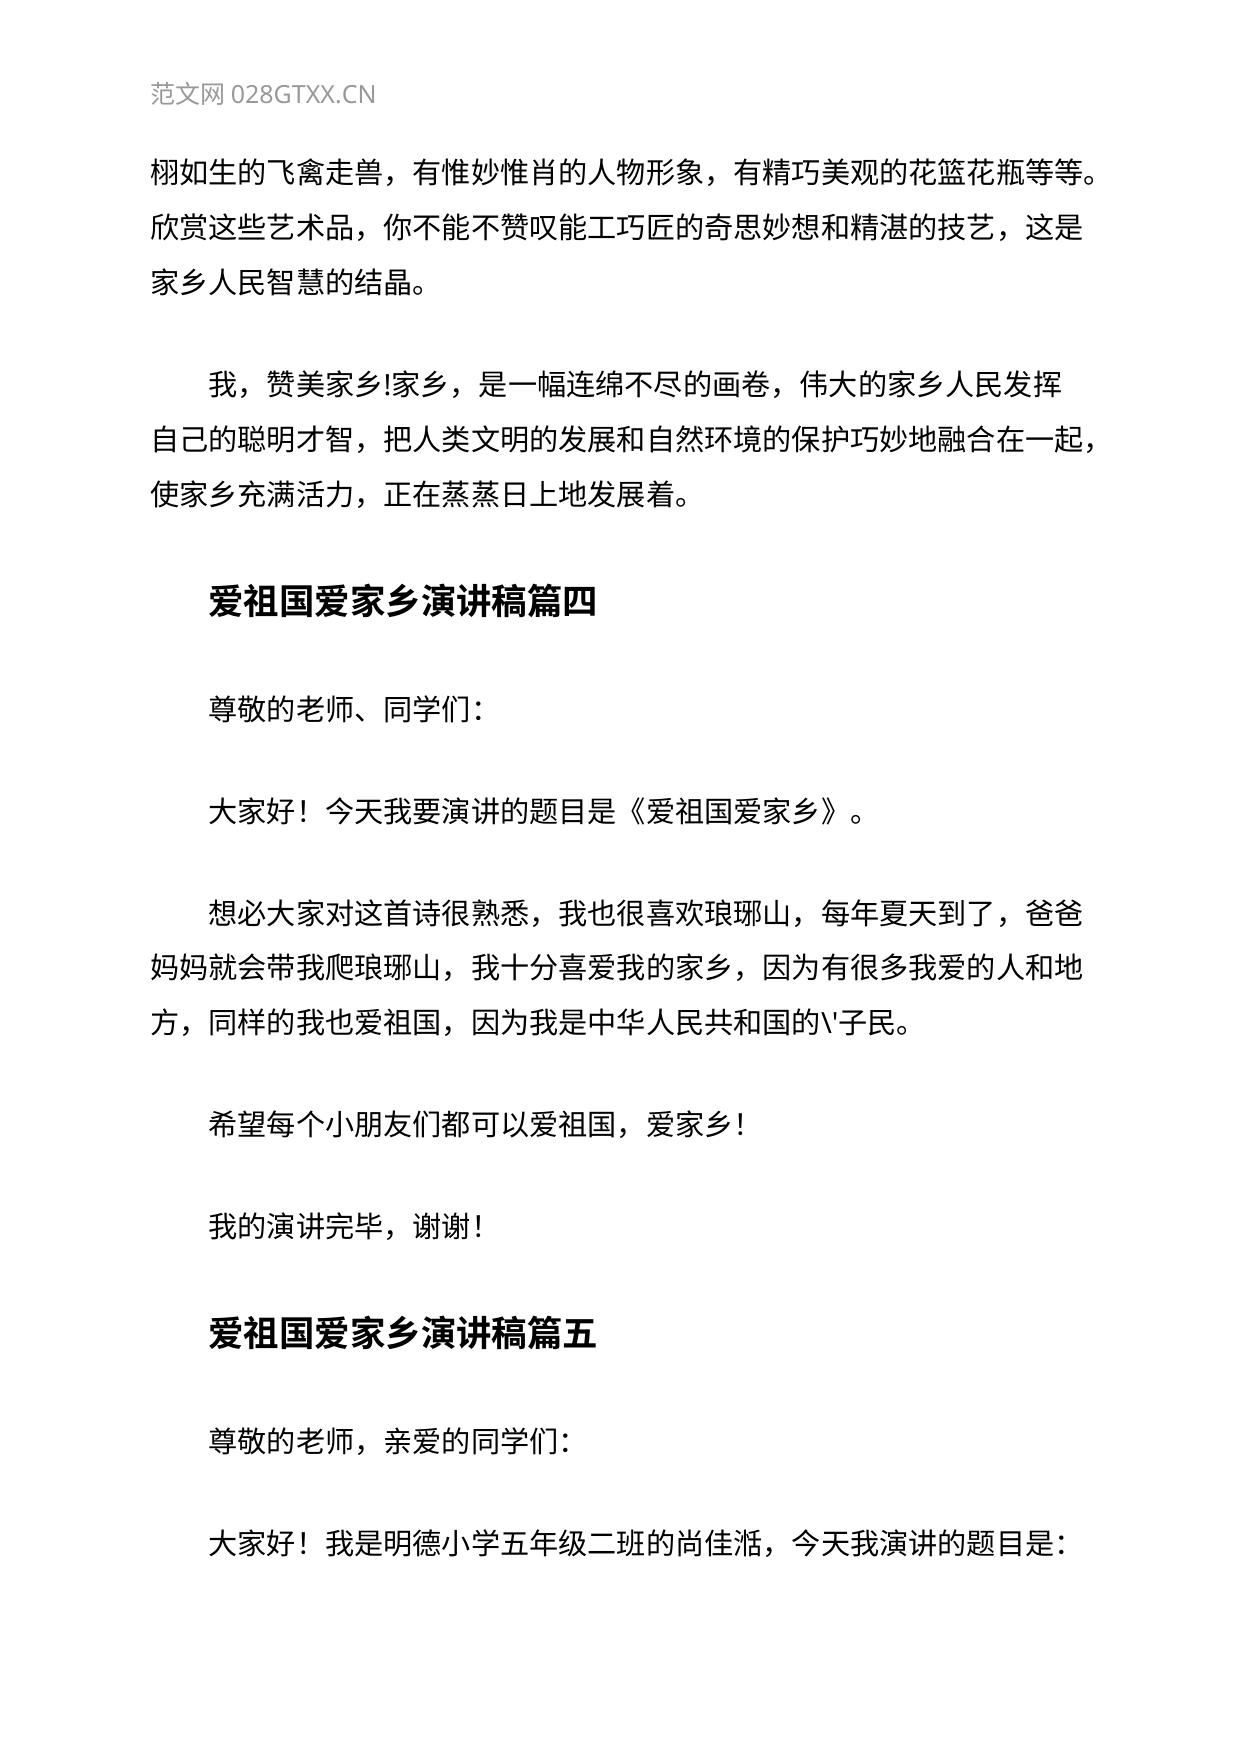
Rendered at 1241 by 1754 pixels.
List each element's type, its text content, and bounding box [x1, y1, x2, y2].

text 希望每个小朋友们都可以爱祖国，爱家乡！ [150, 1102, 1090, 1144]
text 尊敬的老师，亲爱的同学们： [150, 1419, 1090, 1461]
text 想必大家对这首诗很熟悉，我也很喜欢琅琊山，每年夏天到了，爸爸妈妈就会带我爬琅琊山，我十分喜爱我的家乡，因为有很多我爱的人和地方，同样的我也爱祖国，因为我是中华人民共和国的\'子民。 [150, 890, 1090, 1042]
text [150, 150, 1090, 302]
text 我，赞美家乡!家乡，是一幅连绵不尽的画卷，伟大的家乡人民发挥自己的聪明才智，把人类文明的发展和自然环境的保护巧妙地融合在一起，使家乡充满活力，正在蒸蒸日上地发展着。 [150, 362, 1090, 514]
text 爱祖国爱家乡演讲稿篇五 [150, 1306, 1090, 1357]
text 爱祖国爱家乡演讲稿篇四 [150, 573, 1090, 624]
text 尊敬的老师、同学们： [150, 687, 1090, 729]
text 我的演讲完毕，谢谢！ [150, 1204, 1090, 1246]
text 大家好！今天我要演讲的题目是《爱祖国爱家乡》。 [150, 788, 1090, 831]
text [150, 1521, 1090, 1563]
